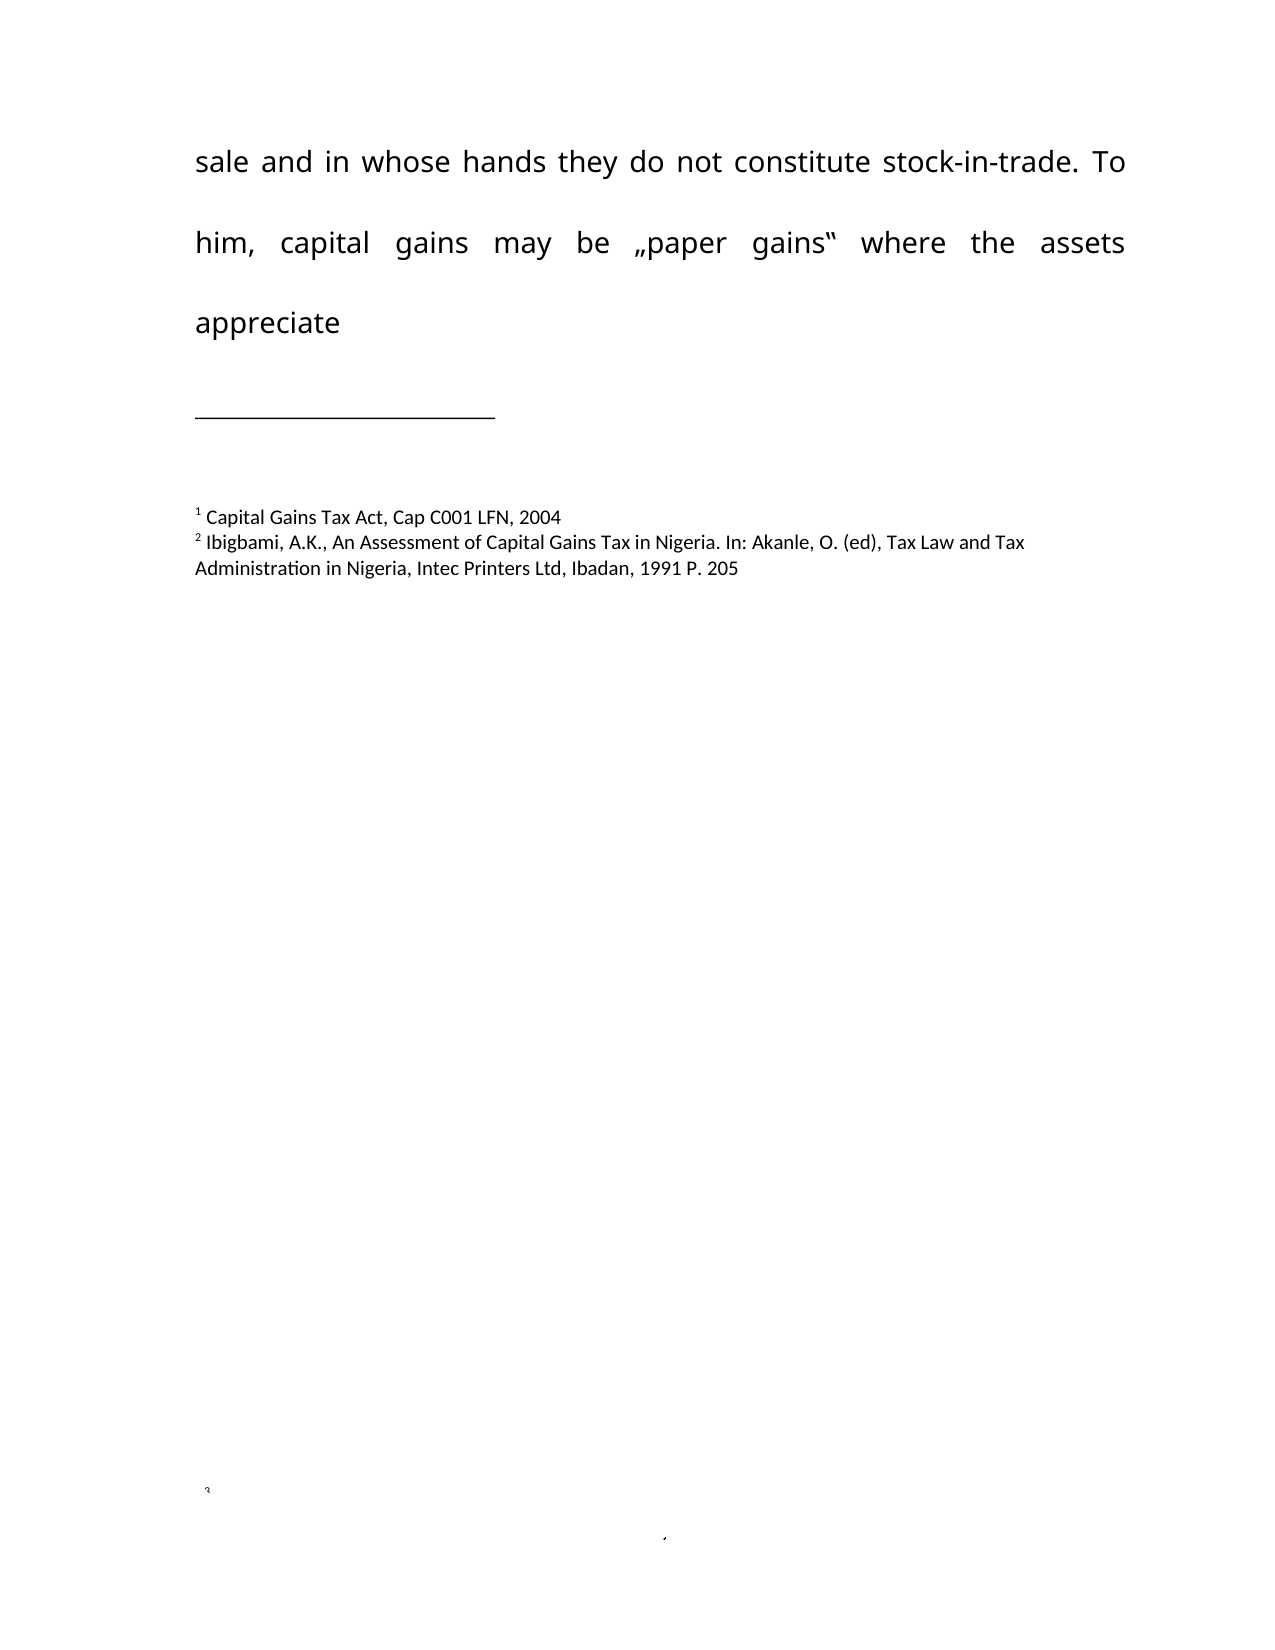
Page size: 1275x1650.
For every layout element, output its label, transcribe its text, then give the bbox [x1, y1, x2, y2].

text 2 Ibigbami, A.K., An Assessment of Capital Gains Tax in Nigeria. In: Akanle, O. (ed), Tax Law and Tax Administration in Nigeria, Intec Printers Ltd, Ibadan, 1991 P. 205 [195, 529, 1029, 580]
text 1 Capital Gains Tax Act, Cap C001 LFN, 2004 [195, 504, 1137, 529]
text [195, 142, 1126, 342]
